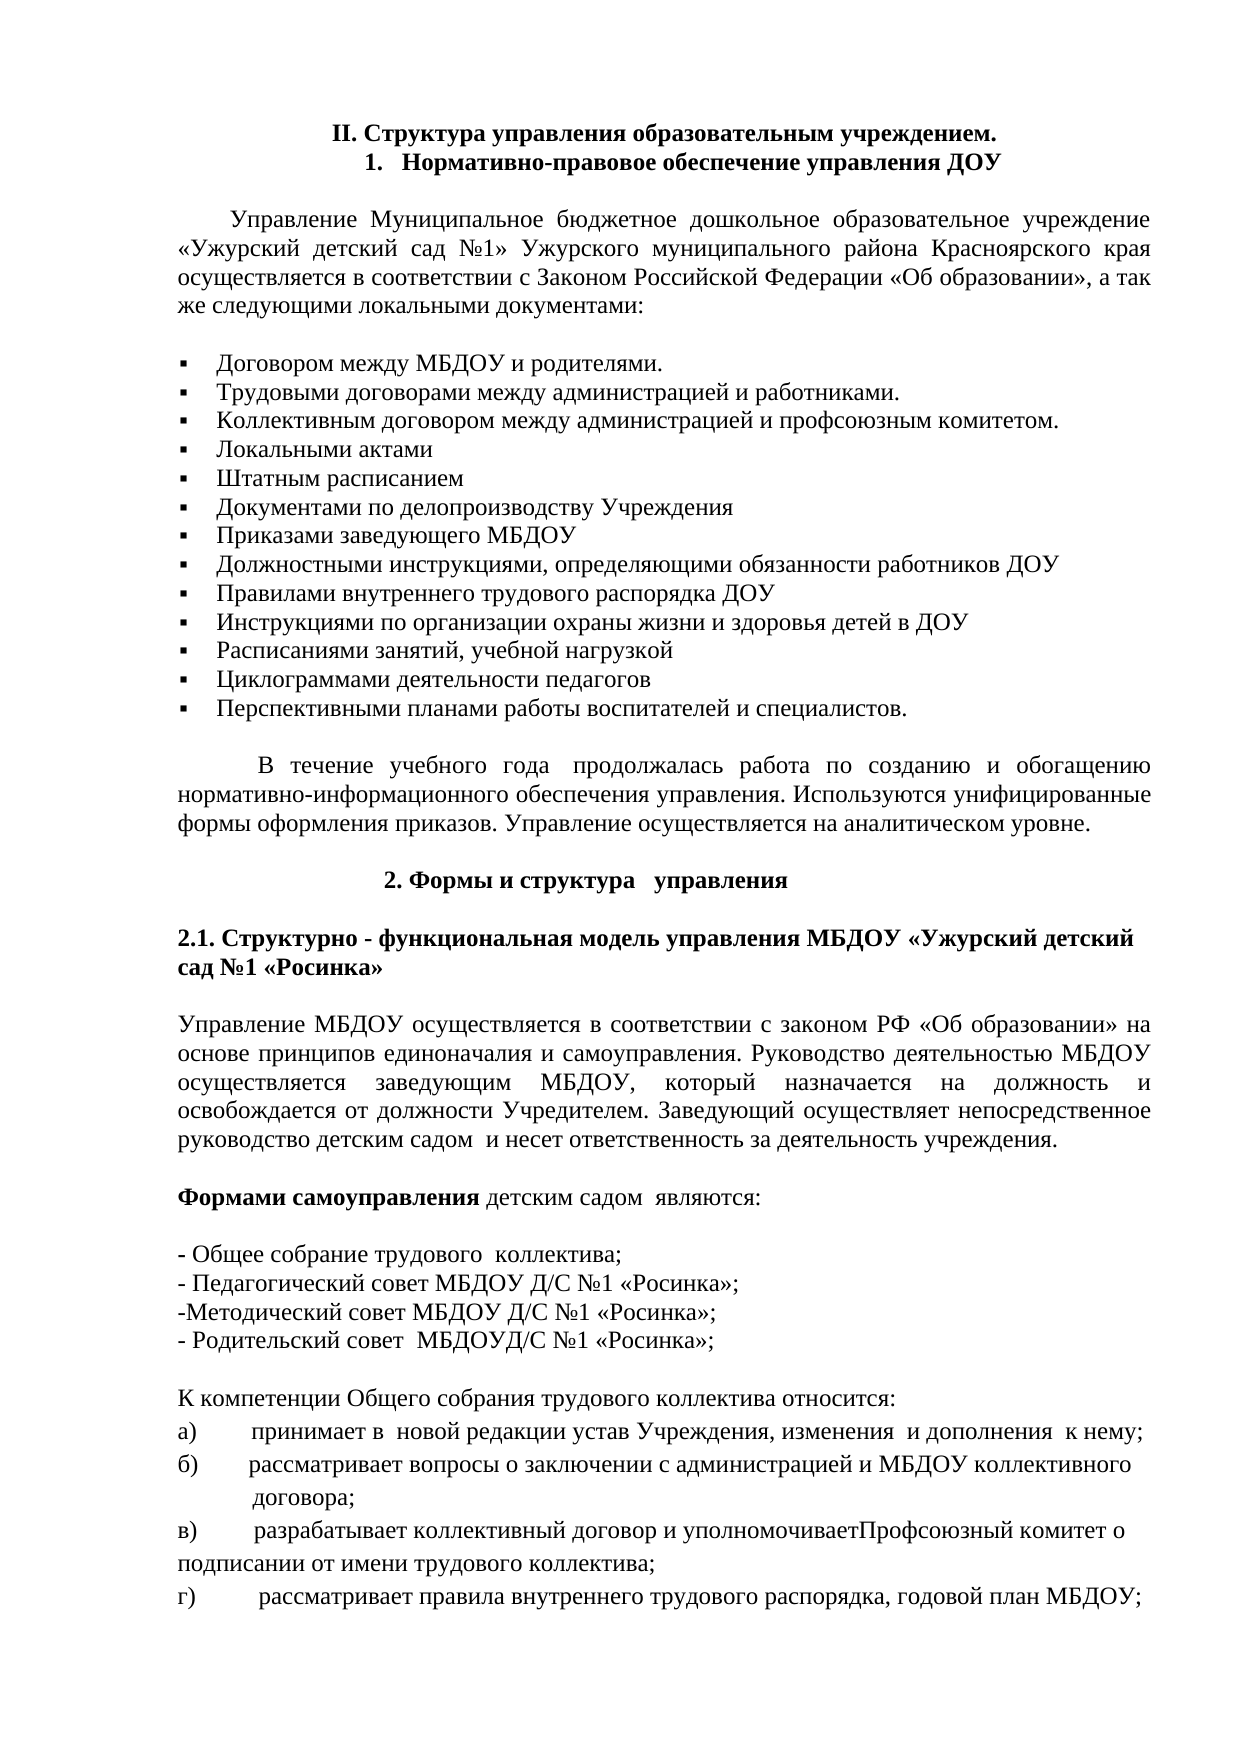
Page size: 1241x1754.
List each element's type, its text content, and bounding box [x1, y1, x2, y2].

list Перспективными планами работы воспитателей и специалистов. [179, 693, 1144, 722]
text в) разрабатывает коллективный договор и уполномочиваетПрофсоюзный комитет о [177, 1515, 1152, 1544]
text подписании от имени трудового коллектива; [177, 1548, 1152, 1577]
text II. Структура управления образовательным учреждением. [177, 118, 1152, 147]
list Договором между МБДОУ и родителями. [179, 348, 1144, 377]
list Трудовыми договорами между администрацией и работниками. [179, 377, 1144, 406]
text Управление Муниципальное бюджетное дошкольное образовательное учреждение «Ужурский детский сад №1» Ужурского муниципального района Красноярского края осуществляется в соответствии с Законом Российской Федерации «Об образовании», а так же следующими локальными документами: [177, 204, 1152, 319]
list Коллективным договором между администрацией и профсоюзным комитетом. [179, 406, 1144, 434]
text 2.1. Структурно - функциональная модель управления МБДОУ «Ужурский детский сад №1 «Росинка» [177, 923, 1152, 981]
text б) рассматривает вопросы о заключении с администрацией и МБДОУ коллективного [177, 1449, 1152, 1478]
list Локальными актами [179, 434, 1144, 463]
text К компетенции Общего собрания трудового коллектива относится: [177, 1383, 1152, 1412]
text - Общее собрание трудового коллектива; [177, 1239, 1152, 1268]
text - Родительский совет МБДОУД/С №1 «Росинка»; [177, 1326, 1152, 1354]
list Правилами внутреннего трудового распорядка ДОУ [179, 578, 1144, 607]
list Нормативно-правовое обеспечение управления ДОУ [215, 147, 1152, 176]
text 2. Формы и структура управления [177, 866, 1152, 894]
text а) принимает в новой редакции устав Учреждения, изменения и дополнения к нему; [177, 1416, 1152, 1445]
list Циклограммами деятельности педагогов [179, 664, 1144, 693]
text г) рассматривает правила внутреннего трудового распорядка, годовой план МБДОУ; [177, 1581, 1152, 1610]
text В течение учебного года продолжалась работа по созданию и обогащению нормативно-информационного обеспечения управления. Используются унифицированные формы оформления приказов. Управление осуществляется на аналитическом уровне. [177, 751, 1152, 837]
text Формами самоуправления детским садом являются: [177, 1182, 1152, 1211]
list Инструкциями по организации охраны жизни и здоровья детей в ДОУ [179, 607, 1144, 636]
list Приказами заведующего МБДОУ [179, 521, 1144, 549]
list Штатным расписанием [179, 463, 1144, 492]
text - Педагогический совет МБДОУ Д/С №1 «Росинка»; [177, 1268, 1152, 1297]
text -Методический совет МБДОУ Д/С №1 «Росинка»; [177, 1297, 1152, 1326]
list Документами по делопроизводству Учреждения [179, 492, 1144, 521]
text Управление МБДОУ осуществляется в соответствии с законом РФ «Об образовании» на основе принципов единоначалия и самоуправления. Руководство деятельностью МБДОУ осуществляется заведующим МБДОУ, который назначается на должность и освобождается от должности Учредителем. Заведующий осуществляет непосредственное руководство детским садом и несет ответственность за деятельность учреждения. [177, 1009, 1152, 1153]
list Должностными инструкциями, определяющими обязанности работников ДОУ [179, 549, 1144, 578]
text договора; [177, 1482, 1152, 1511]
list Расписаниями занятий, учебной нагрузкой [179, 636, 1144, 664]
